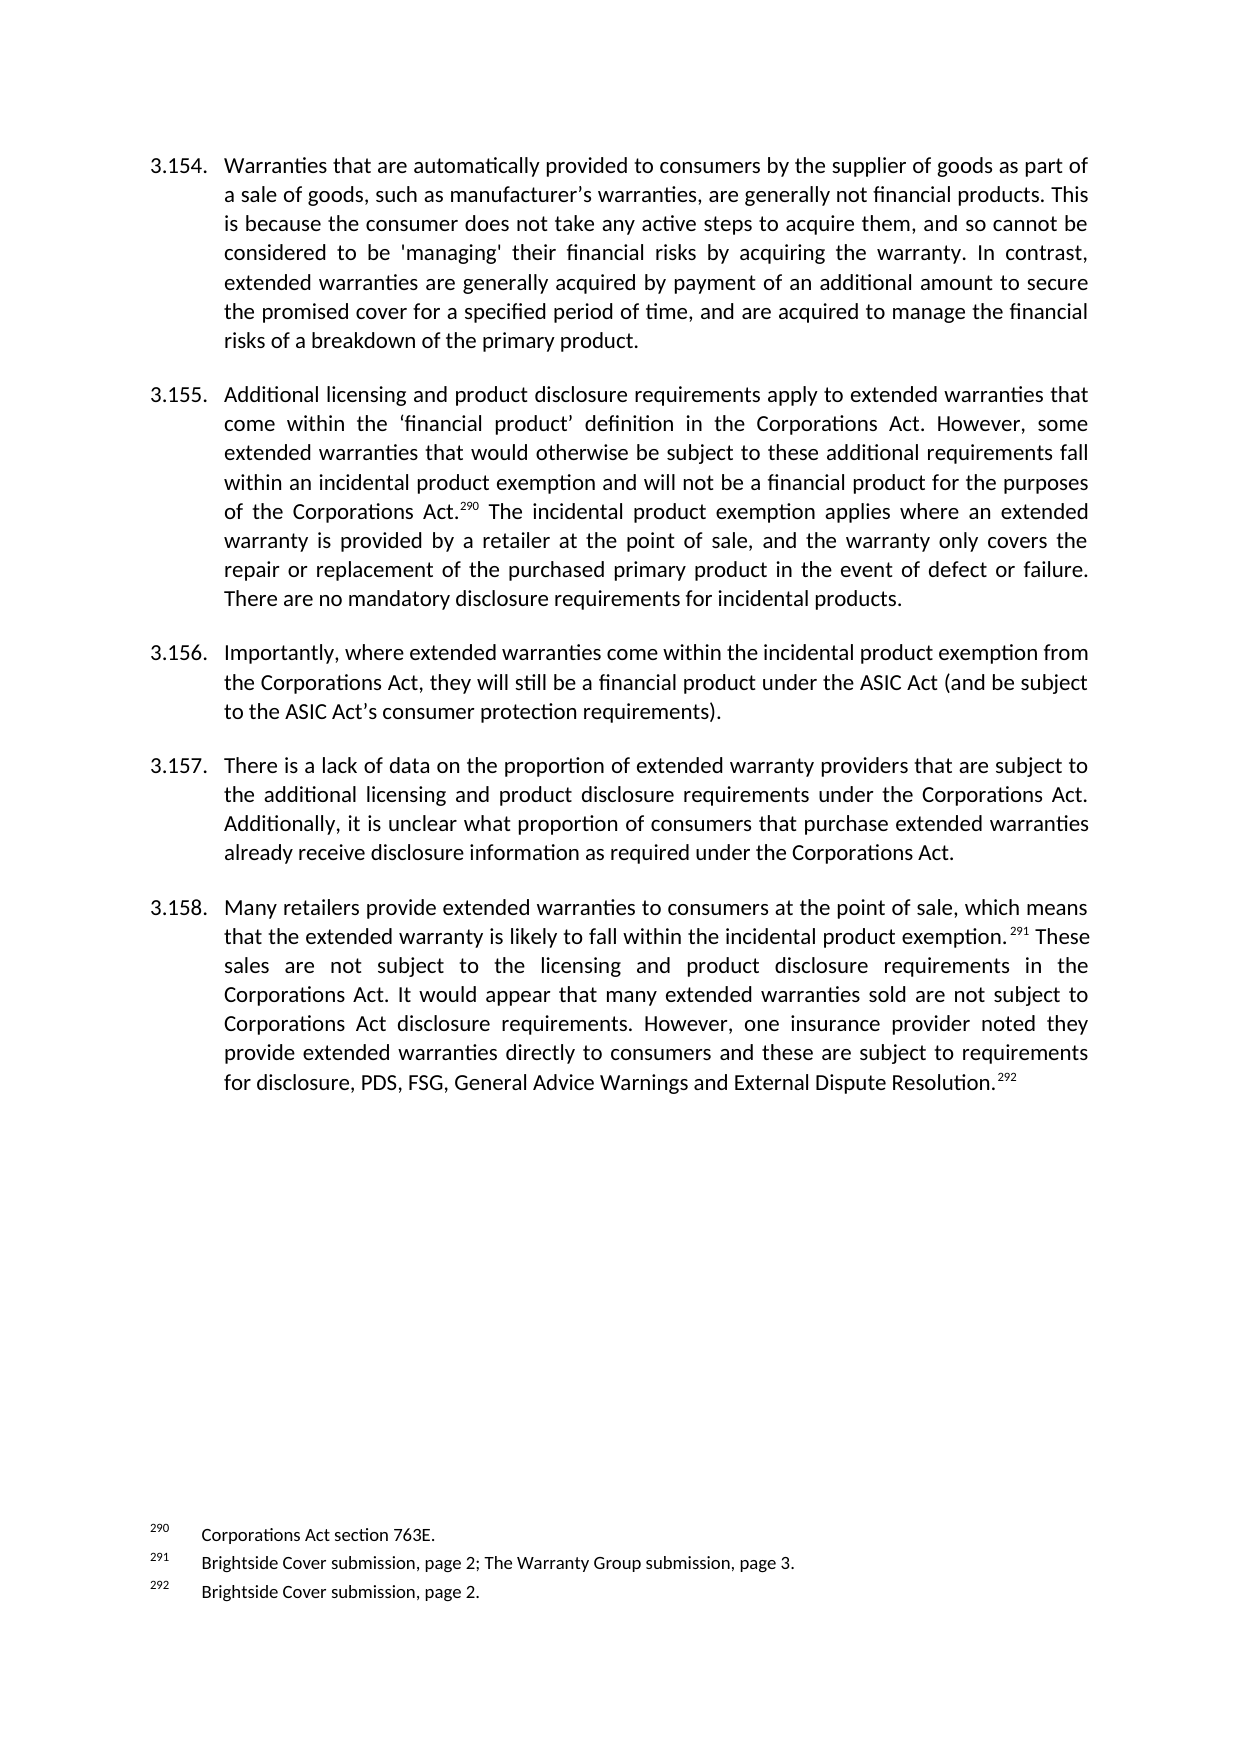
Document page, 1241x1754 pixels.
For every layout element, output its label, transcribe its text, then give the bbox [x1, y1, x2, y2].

text Additional licensing and product disclosure requirements apply to extended warranties that come within the ‘financial product’ definition in the Corporations Act. However, some extended warranties that would otherwise be subject to these additional requirements fall within an incidental product exemption and will not be a financial product for the purposes of the Corporations Act. The incidental product exemption applies where an extended warranty is provided by a retailer at the point of sale, and the warranty only covers the repair or replacement of the purchased primary product in the event of defect or failure. There are no mandatory disclosure requirements for incidental products. [150, 379, 1090, 612]
text Many retailers provide extended warranties to consumers at the point of sale, which means that the extended warranty is likely to fall within the incidental product exemption. These sales are not subject to the licensing and product disclosure requirements in the Corporations Act. It would appear that many extended warranties sold are not subject to Corporations Act disclosure requirements. However, one insurance provider noted they provide extended warranties directly to consumers and these are subject to requirements for disclosure, PDS, FSG, General Advice Warnings and External Dispute Resolution. [150, 892, 1090, 1096]
text Warranties that are automatically provided to consumers by the supplier of goods as part of a sale of goods, such as manufacturer’s warranties, are generally not financial products. This is because the consumer does not take any active steps to acquire them, and so cannot be considered to be 'managing' their financial risks by acquiring the warranty. In contrast, extended warranties are generally acquired by payment of an additional amount to secure the promised cover for a specified period of time, and are acquired to manage the financial risks of a breakdown of the primary product. [150, 150, 1090, 354]
text There is a lack of data on the proportion of extended warranty providers that are subject to the additional licensing and product disclosure requirements under the Corporations Act. Additionally, it is unclear what proportion of consumers that purchase extended warranties already receive disclosure information as required under the Corporations Act. [150, 750, 1090, 867]
text Importantly, where extended warranties come within the incidental product exemption from the Corporations Act, they will still be a financial product under the ASIC Act (and be subject to the ASIC Act’s consumer protection requirements). [150, 637, 1090, 725]
